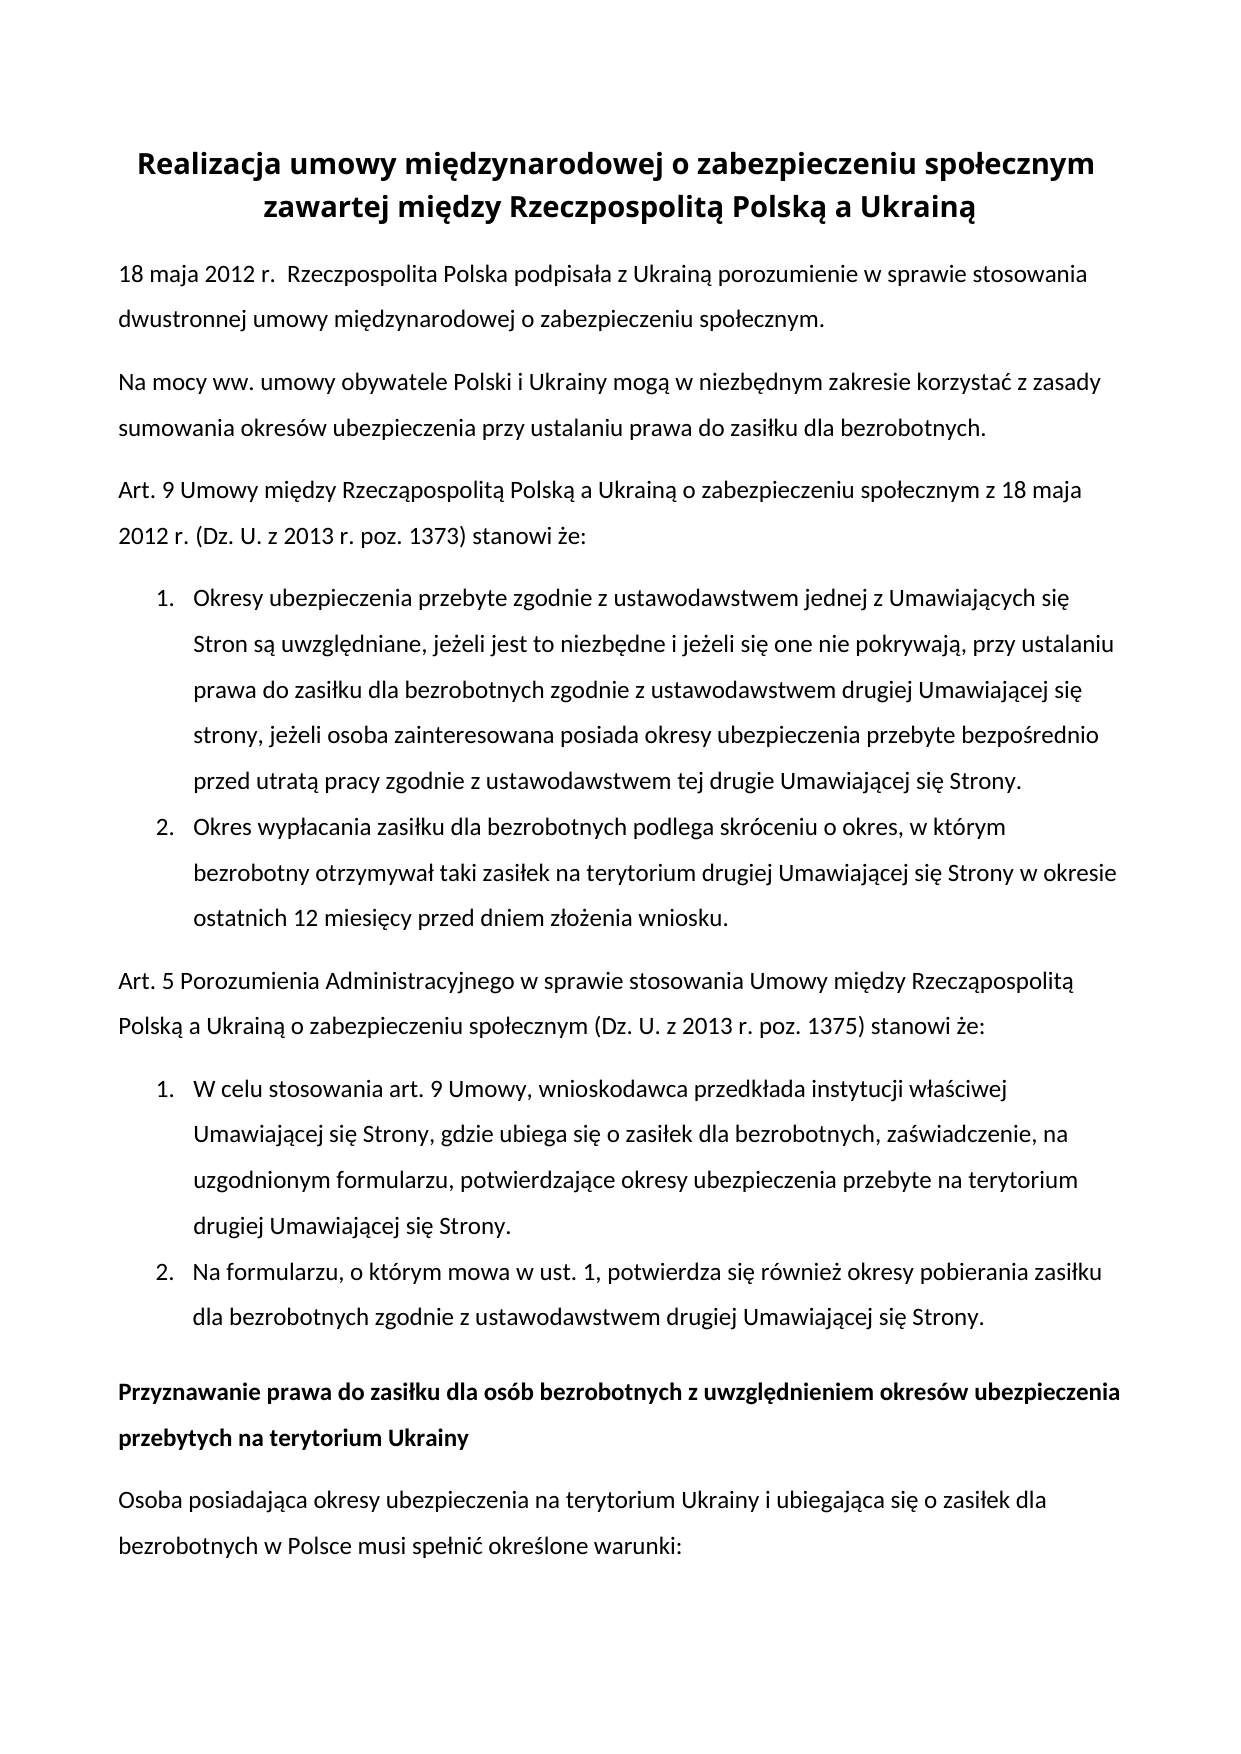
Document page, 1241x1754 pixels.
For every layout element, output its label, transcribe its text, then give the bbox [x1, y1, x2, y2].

text Art. 5 Porozumienia Administracyjnego w sprawie stosowania Umowy między Rzecząpospolitą Polską a Ukrainą o zabezpieczeniu społecznym (Dz. U. z 2013 r. poz. 1375) stanowi że: [118, 965, 1122, 1041]
text Osoba posiadająca okresy ubezpieczenia na terytorium Ukrainy i ubiegająca się o zasiłek dla bezrobotnych w Polsce musi spełnić określone warunki: [118, 1484, 1122, 1561]
text Art. 9 Umowy między Rzecząpospolitą Polską a Ukrainą o zabezpieczeniu społecznym z 18 maja 2012 r. (Dz. U. z 2013 r. poz. 1373) stanowi że: [118, 474, 1122, 550]
text 18 maja 2012 r. Rzeczpospolita Polska podpisała z Ukrainą porozumienie w sprawie stosowania dwustronnej umowy międzynarodowej o zabezpieczeniu społecznym. [118, 258, 1122, 334]
list Na formularzu, o którym mowa w ust. 1, potwierdza się również okresy pobierania zasiłku dla bezrobotnych zgodnie z ustawodawstwem drugiej Umawiającej się Strony. [155, 1256, 1122, 1332]
list Okres wypłacania zasiłku dla bezrobotnych podlega skróceniu o okres, w którym bezrobotny otrzymywał taki zasiłek na terytorium drugiej Umawiającej się Strony w okresie ostatnich 12 miesięcy przed dniem złożenia wniosku. [156, 811, 1122, 933]
text Na mocy ww. umowy obywatele Polski i Ukrainy mogą w niezbędnym zakresie korzystać z zasady sumowania okresów ubezpieczenia przy ustalaniu prawa do zasiłku dla bezrobotnych. [118, 366, 1122, 442]
list W celu stosowania art. 9 Umowy, wnioskodawca przedkłada instytucji właściwej Umawiającej się Strony, gdzie ubiega się o zasiłek dla bezrobotnych, zaświadczenie, na uzgodnionym formularzu, potwierdzające okresy ubezpieczenia przebyte na terytorium drugiej Umawiającej się Strony. [156, 1073, 1122, 1241]
text Przyznawanie prawa do zasiłku dla osób bezrobotnych z uwzględnieniem okresów ubezpieczenia przebytych na terytorium Ukrainy [118, 1376, 1122, 1453]
list Okresy ubezpieczenia przebyte zgodnie z ustawodawstwem jednej z Umawiających się Stron są uwzględniane, jeżeli jest to niezbędne i jeżeli się one nie pokrywają, przy ustalaniu prawa do zasiłku dla bezrobotnych zgodnie z ustawodawstwem drugiej Umawiającej się strony, jeżeli osoba zainteresowana posiada okresy ubezpieczenia przebyte bezpośrednio przed utratą pracy zgodnie z ustawodawstwem tej drugie Umawiającej się Strony. [156, 582, 1122, 796]
subtitle Realizacja umowy międzynarodowej o zabezpieczeniu społecznym zawartej między Rzeczpospolitą Polską a Ukrainą [118, 143, 1122, 226]
